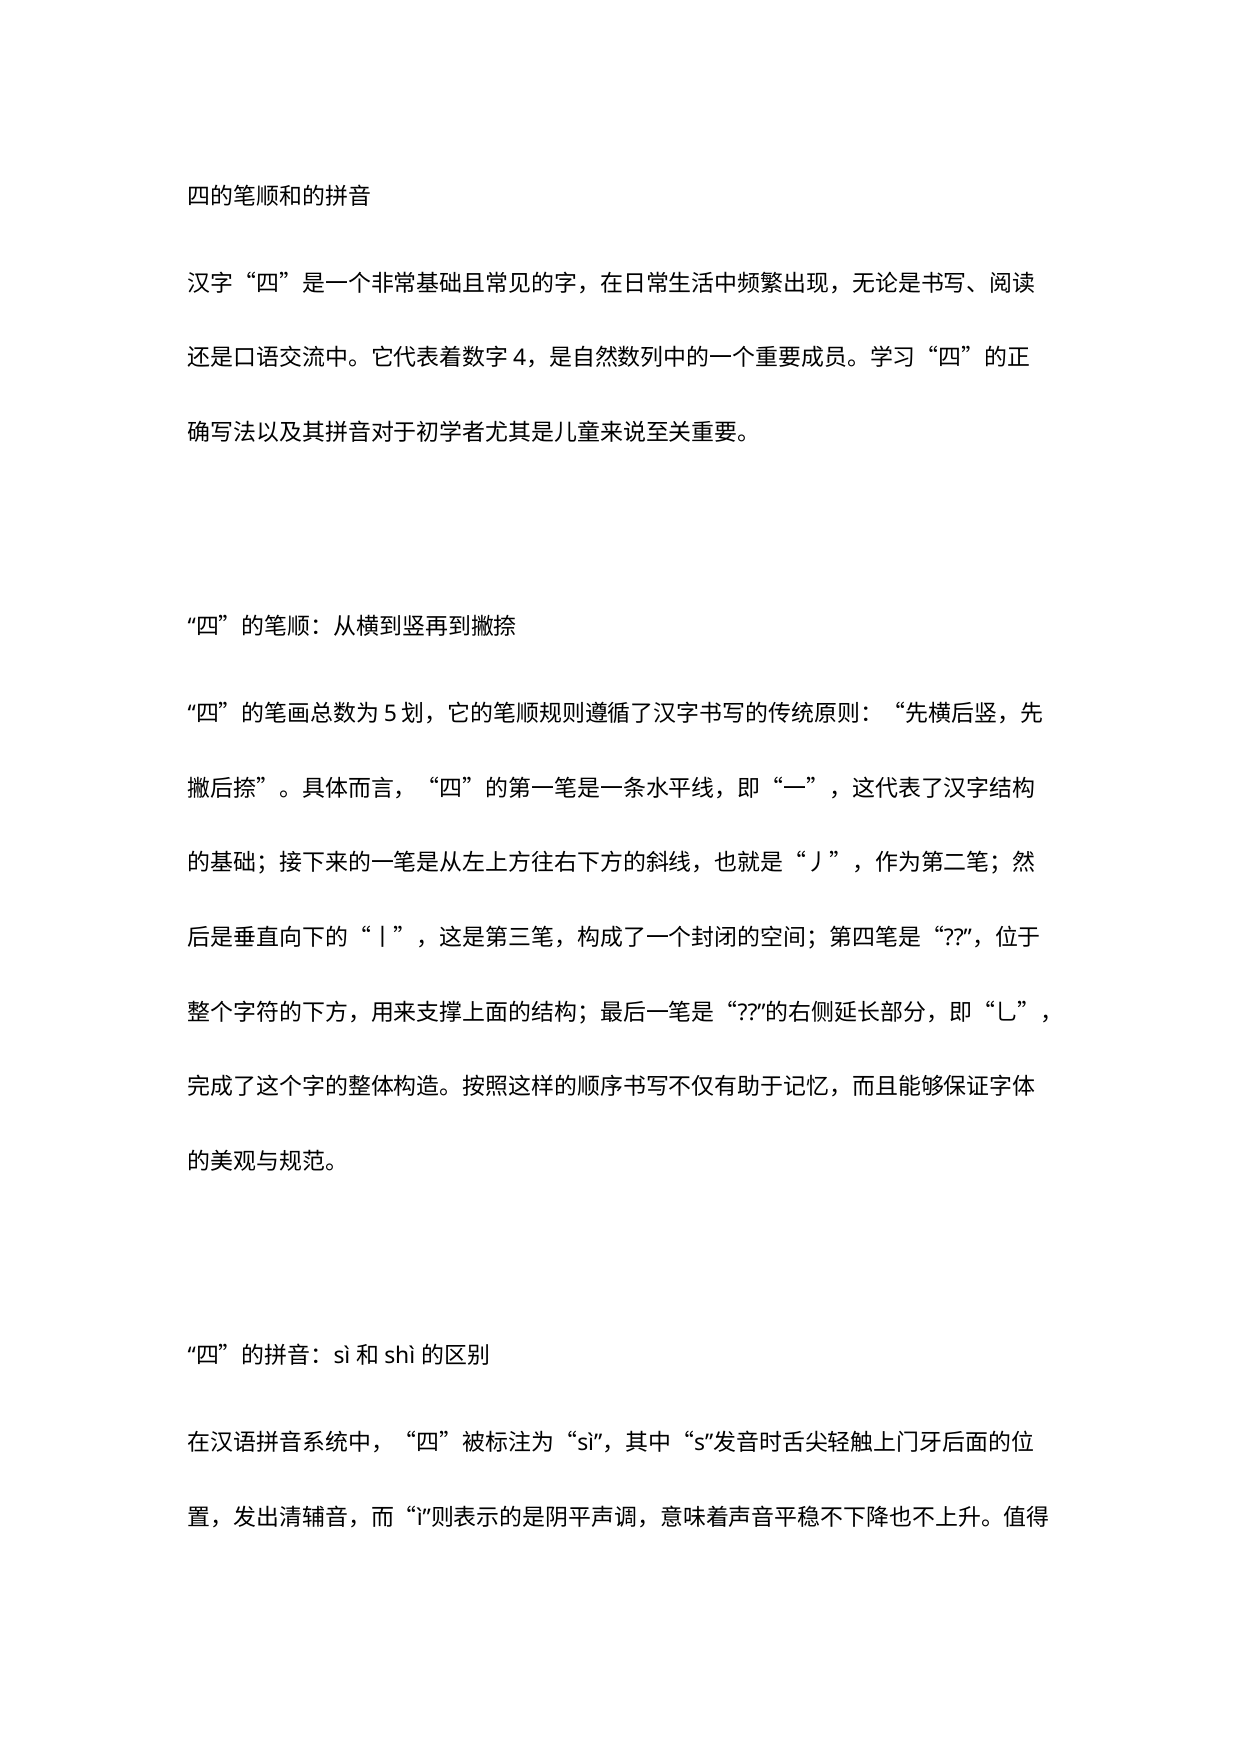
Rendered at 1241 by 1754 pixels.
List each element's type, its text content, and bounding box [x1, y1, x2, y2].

text 汉字“四”是一个非常基础且常见的字，在日常生活中频繁出现，无论是书写、阅读还是口语交流中。它代表着数字4，是自然数列中的一个重要成员。学习“四”的正确写法以及其拼音对于初学者尤其是儿童来说至关重要。 [187, 248, 1053, 463]
text “四”的拼音：sì 和 shì 的区别 [187, 1321, 1053, 1386]
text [187, 1408, 1053, 1548]
text “四”的笔顺：从横到竖再到撇捺 [187, 592, 1053, 657]
text 四的笔顺和的拼音 [187, 162, 1053, 227]
text “四”的笔画总数为5划，它的笔顺规则遵循了汉字书写的传统原则：“先横后竖，先撇后捺”。具体而言，“四”的第一笔是一条水平线，即“一”，这代表了汉字结构的基础；接下来的一笔是从左上方往右下方的斜线，也就是“丿”，作为第二笔；然后是垂直向下的“丨”，这是第三笔，构成了一个封闭的空间；第四笔是“??”，位于整个字符的下方，用来支撑上面的结构；最后一笔是“??”的右侧延长部分，即“乚”，完成了这个字的整体构造。按照这样的顺序书写不仅有助于记忆，而且能够保证字体的美观与规范。 [187, 679, 1053, 1192]
